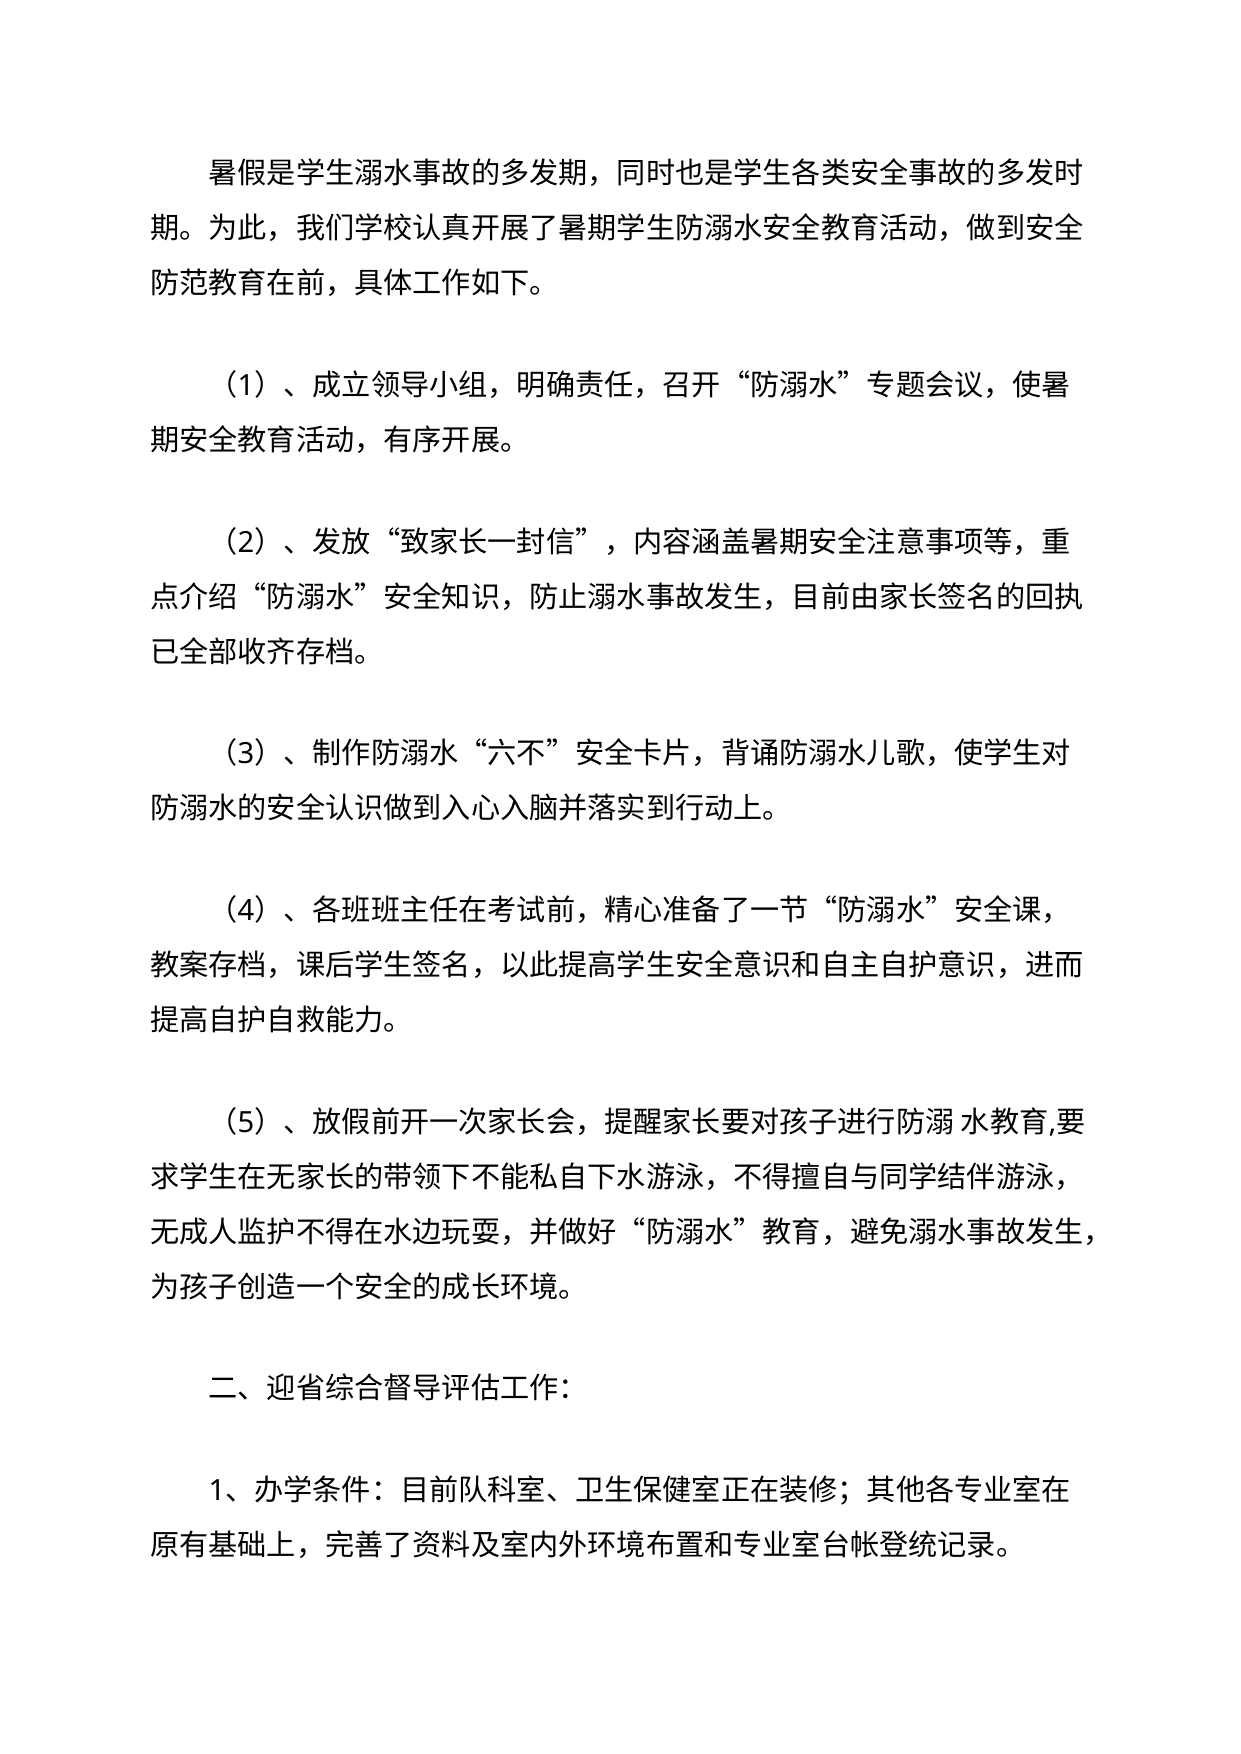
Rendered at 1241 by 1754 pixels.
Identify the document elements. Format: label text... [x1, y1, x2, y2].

text （4）、各班班主任在考试前，精心准备了一节“防溺水”安全课，教案存档，课后学生签名，以此提高学生安全意识和自主自护意识，进而提高自护自救能力。 [150, 887, 1090, 1039]
text （5）、放假前开一次家长会，提醒家长要对孩子进行防溺 水教育,要求学生在无家长的带领下不能私自下水游泳，不得擅自与同学结伴游泳，无成人监护不得在水边玩耍，并做好“防溺水”教育，避免溺水事故发生，为孩子创造一个安全的成长环境。 [150, 1098, 1090, 1306]
text 1、办学条件：目前队科室、卫生保健室正在装修；其他各专业室在原有基础上，完善了资料及室内外环境布置和专业室台帐登统记录。 [150, 1467, 1090, 1564]
text （1）、成立领导小组，明确责任，召开“防溺水”专题会议，使暑期安全教育活动，有序开展。 [150, 362, 1090, 459]
text （2）、发放“致家长一封信”，内容涵盖暑期安全注意事项等，重点介绍“防溺水”安全知识，防止溺水事故发生，目前由家长签名的回执已全部收齐存档。 [150, 518, 1090, 671]
text 二、迎省综合督导评估工作： [150, 1365, 1090, 1407]
text （3）、制作防溺水“六不”安全卡片，背诵防溺水儿歌，使学生对防溺水的安全认识做到入心入脑并落实到行动上。 [150, 730, 1090, 827]
text 暑假是学生溺水事故的多发期，同时也是学生各类安全事故的多发时期。为此，我们学校认真开展了暑期学生防溺水安全教育活动，做到安全防范教育在前，具体工作如下。 [150, 150, 1090, 302]
